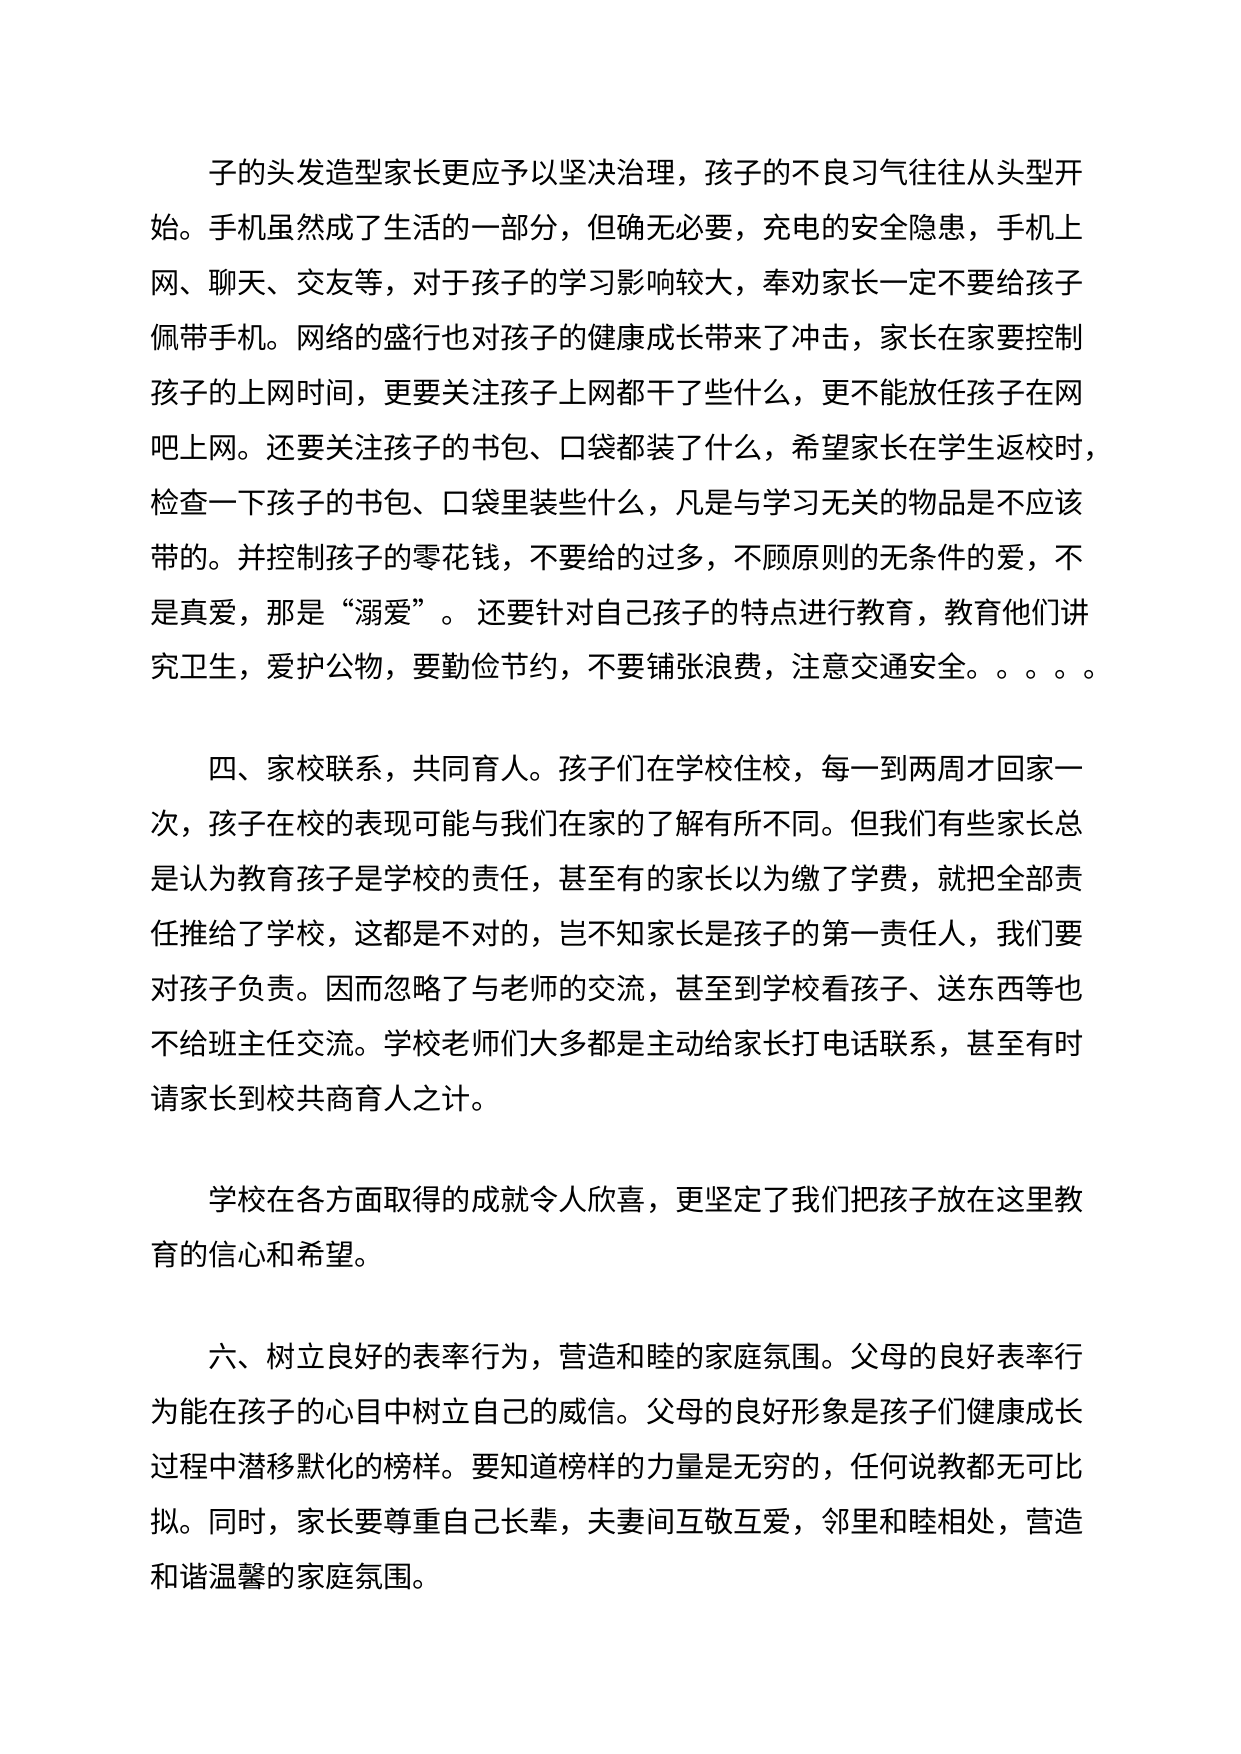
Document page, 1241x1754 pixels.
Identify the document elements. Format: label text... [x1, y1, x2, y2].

text 六、树立良好的表率行为，营造和睦的家庭氛围。父母的良好表率行为能在孩子的心目中树立自己的威信。父母的良好形象是孩子们健康成长过程中潜移默化的榜样。要知道榜样的力量是无穷的，任何说教都无可比拟。同时，家长要尊重自己长辈，夫妻间互敬互爱，邻里和睦相处，营造和谐温馨的家庭氛围。 [150, 1334, 1090, 1596]
text 子的头发造型家长更应予以坚决治理，孩子的不良习气往往从头型开始。手机虽然成了生活的一部分，但确无必要，充电的安全隐患，手机上网、聊天、交友等，对于孩子的学习影响较大，奉劝家长一定不要给孩子佩带手机。网络的盛行也对孩子的健康成长带来了冲击，家长在家要控制孩子的上网时间，更要关注孩子上网都干了些什么，更不能放任孩子在网吧上网。还要关注孩子的书包、口袋都装了什么，希望家长在学生返校时，检查一下孩子的书包、口袋里装些什么，凡是与学习无关的物品是不应该带的。并控制孩子的零花钱，不要给的过多，不顾原则的无条件的爱，不是真爱，那是“溺爱”。 还要针对自己孩子的特点进行教育，教育他们讲究卫生，爱护公物，要勤俭节约，不要铺张浪费，注意交通安全。。。。。 [150, 150, 1090, 686]
text 学校在各方面取得的成就令人欣喜，更坚定了我们把孩子放在这里教育的信心和希望。 [150, 1177, 1090, 1274]
text 四、家校联系，共同育人。孩子们在学校住校，每一到两周才回家一次，孩子在校的表现可能与我们在家的了解有所不同。但我们有些家长总是认为教育孩子是学校的责任，甚至有的家长以为缴了学费，就把全部责任推给了学校，这都是不对的，岂不知家长是孩子的第一责任人，我们要对孩子负责。因而忽略了与老师的交流，甚至到学校看孩子、送东西等也不给班主任交流。学校老师们大多都是主动给家长打电话联系，甚至有时请家长到校共商育人之计。 [150, 746, 1090, 1117]
